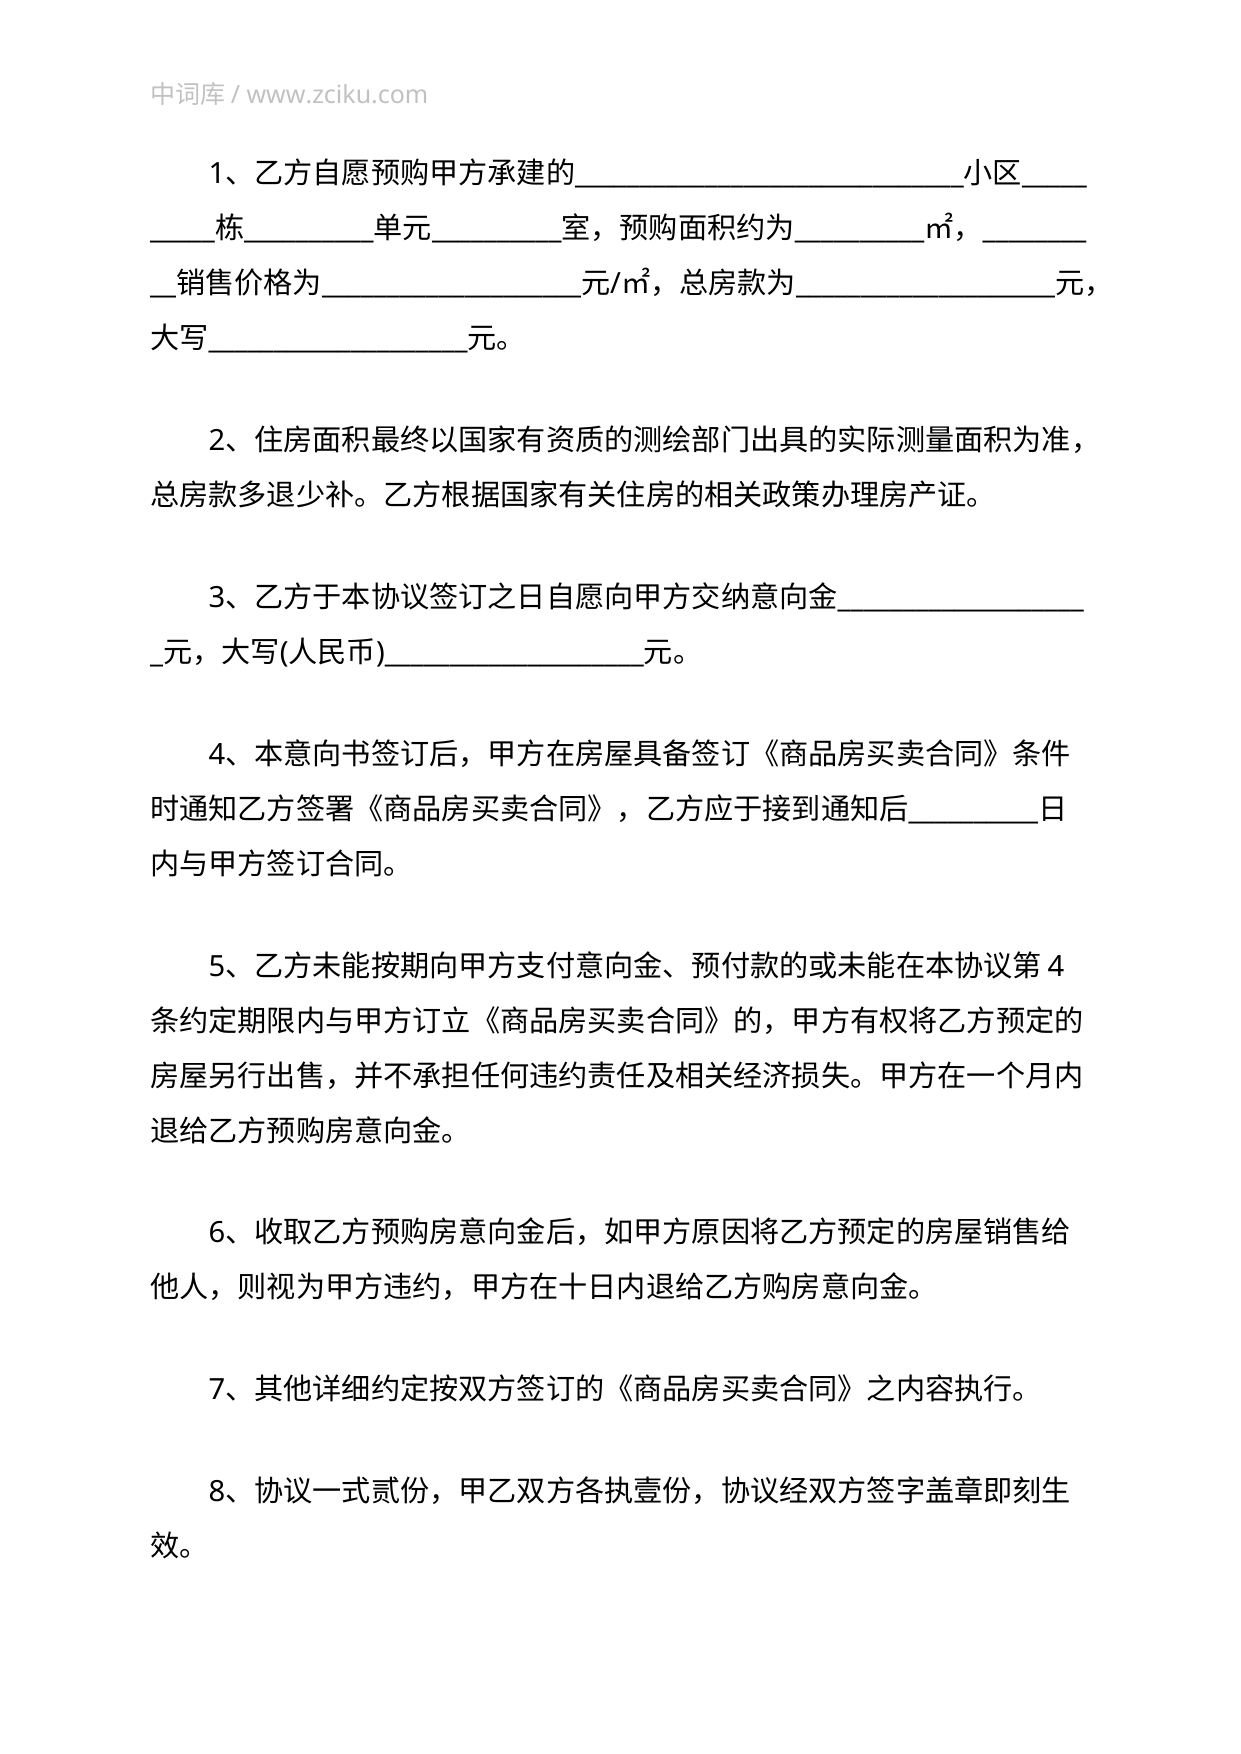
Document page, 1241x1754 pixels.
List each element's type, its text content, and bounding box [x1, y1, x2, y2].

text 6、收取乙方预购房意向金后，如甲方原因将乙方预定的房屋销售给他人，则视为甲方违约，甲方在十日内退给乙方购房意向金。 [150, 1209, 1090, 1306]
text 4、本意向书签订后，甲方在房屋具备签订《商品房买卖合同》条件时通知乙方签署《商品房买卖合同》，乙方应于接到通知后__________日内与甲方签订合同。 [150, 731, 1090, 883]
text 2、住房面积最终以国家有资质的测绘部门出具的实际测量面积为准，总房款多退少补。乙方根据国家有关住房的相关政策办理房产证。 [150, 417, 1090, 514]
text 8、协议一式贰份，甲乙双方各执壹份，协议经双方签字盖章即刻生效。 [150, 1468, 1090, 1565]
text 3、乙方于本协议签订之日自愿向甲方交纳意向金____________________元，大写(人民币)____________________元。 [150, 574, 1090, 671]
text 5、乙方未能按期向甲方支付意向金、预付款的或未能在本协议第4条约定期限内与甲方订立《商品房买卖合同》的，甲方有权将乙方预定的房屋另行出售，并不承担任何违约责任及相关经济损失。甲方在一个月内退给乙方预购房意向金。 [150, 942, 1090, 1149]
text 7、其他详细约定按双方签订的《商品房买卖合同》之内容执行。 [150, 1366, 1090, 1408]
text 1、乙方自愿预购甲方承建的______________________________小区__________栋__________单元__________室，预购面积约为__________㎡，__________销售价格为____________________元/㎡，总房款为____________________元，大写____________________元。 [150, 150, 1090, 357]
